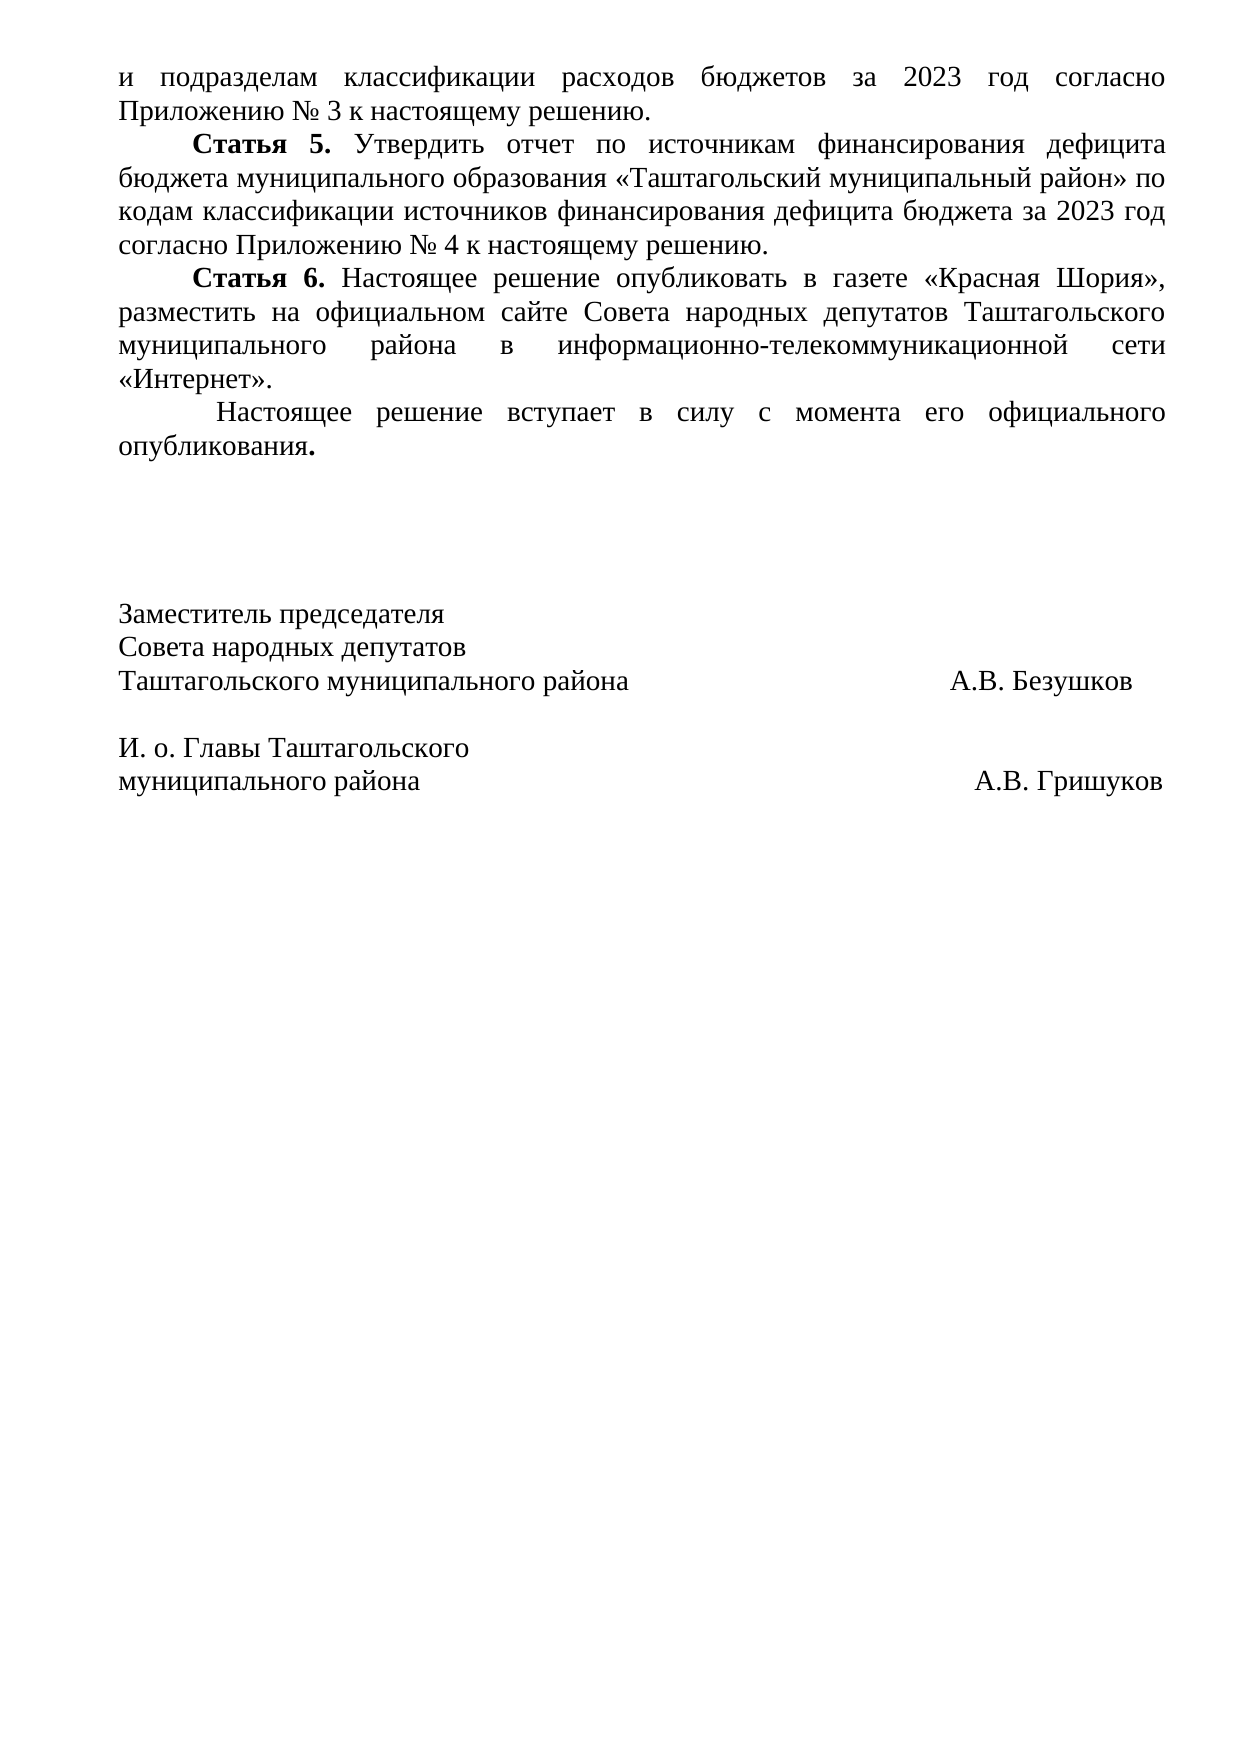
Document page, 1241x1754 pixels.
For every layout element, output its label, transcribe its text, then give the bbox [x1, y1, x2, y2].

text И. о. Главы Таштагольского [118, 730, 1167, 763]
text Заместитель председателя [118, 596, 1167, 629]
text Таштагольского муниципального района А.В. Безушков [118, 663, 1167, 696]
title Настоящее решение вступает в силу с момента его официального опубликования. [118, 394, 1167, 462]
text муниципального района А.В. Гришуков [118, 763, 1167, 797]
text Статья 6. Настоящее решение опубликовать в газете «Красная Шория», разместить на официальном сайте Совета народных депутатов Таштагольского муниципального района в информационно-телекоммуникационной сети «Интернет». [118, 260, 1167, 394]
text Статья 5. Утвердить отчет по источникам финансирования дефицита бюджета муниципального образования «Таштагольский муниципальный район» по кодам классификации источников финансирования дефицита бюджета за 2023 год согласно Приложению № 4 к настоящему решению. [118, 126, 1167, 260]
text Совета народных депутатов [118, 629, 1167, 663]
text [118, 59, 1167, 126]
